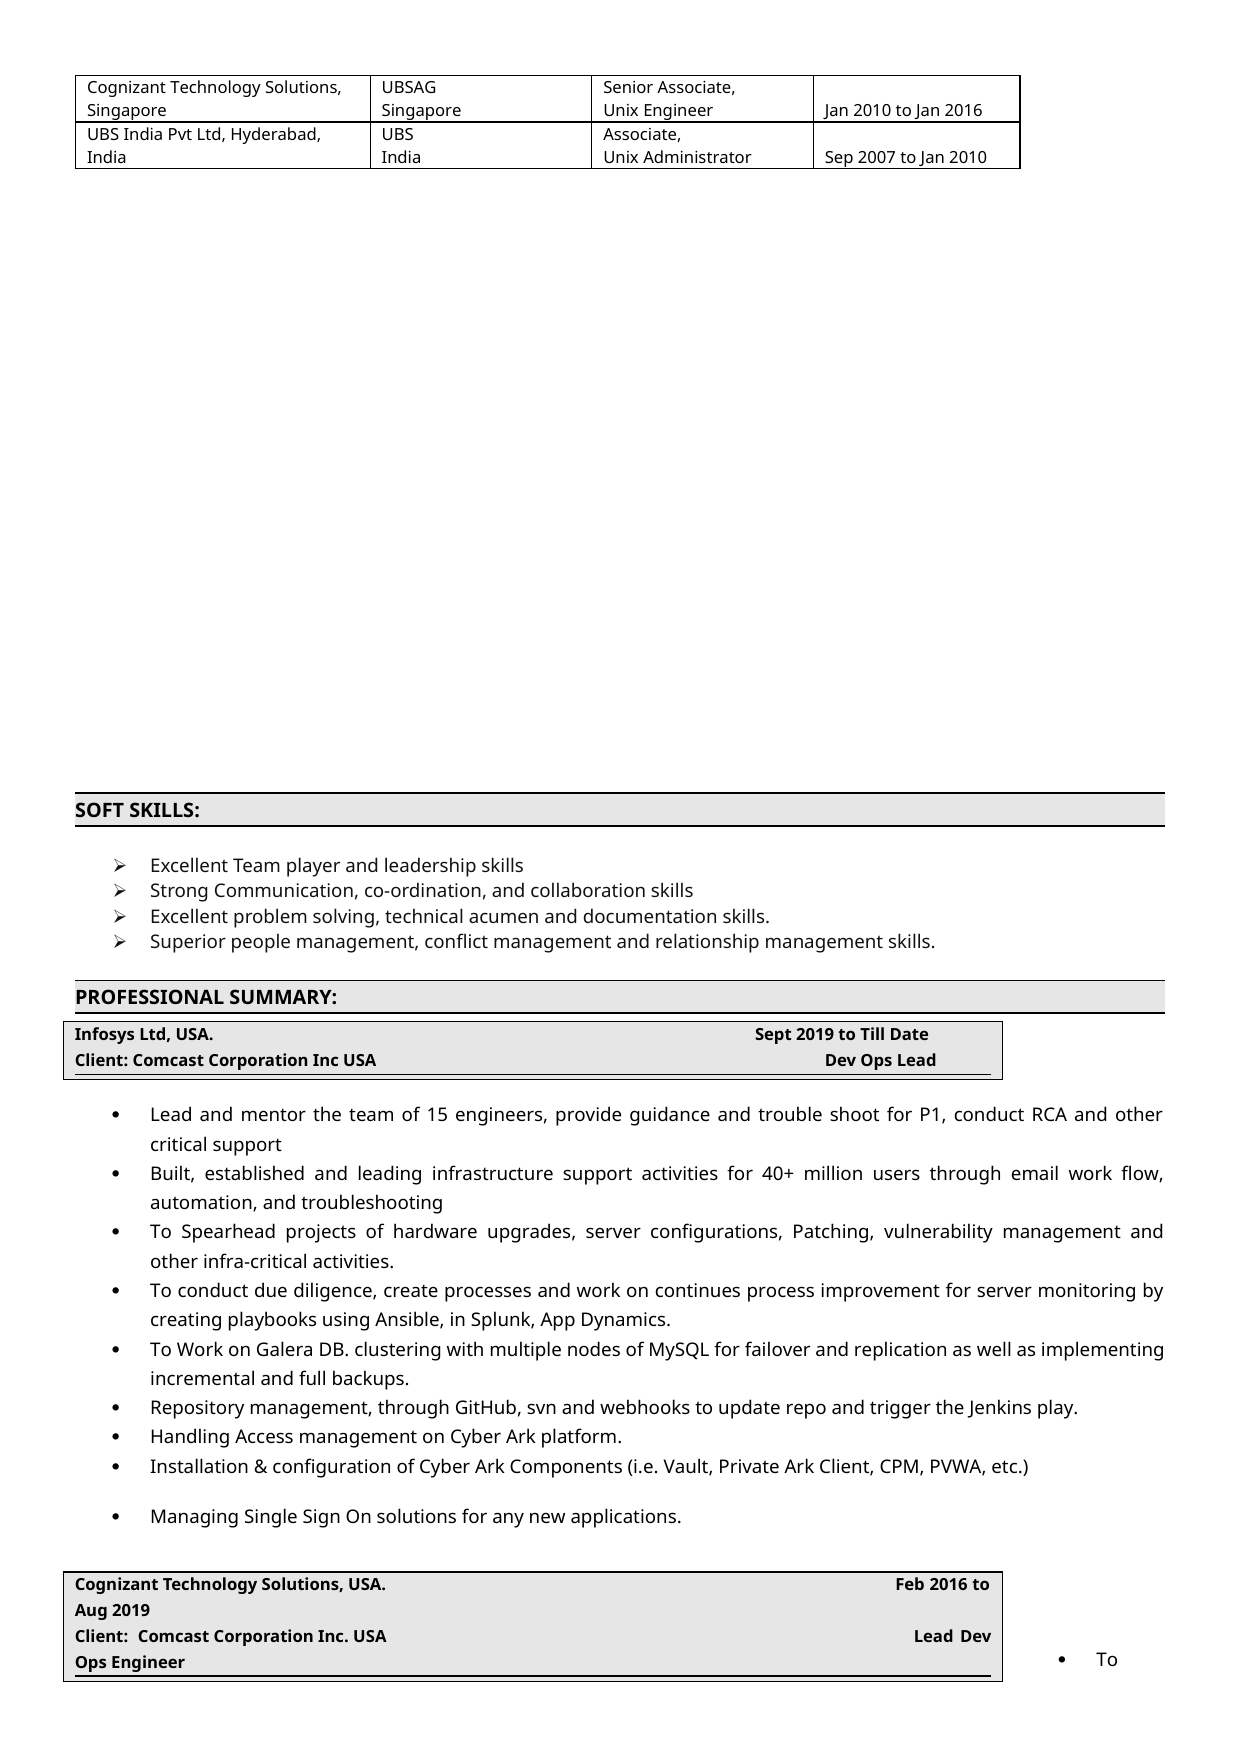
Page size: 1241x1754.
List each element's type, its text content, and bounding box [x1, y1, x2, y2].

table_cell Jan 2010 to Jan 2016 [814, 76, 1019, 121]
list Excellent Team player and leadership skills [112, 852, 1165, 878]
list To Work on Galera DB. clustering with multiple nodes of MySQL for failover and replication as well as implementing incremental and full backups. [112, 1336, 1165, 1391]
list Installation & configuration of Cyber Ark Components (i.e. Vault, Private Ark Client, CPM, PVWA, etc.) [112, 1453, 1165, 1478]
list To Spearhead projects of hardware upgrades, server configurations, Patching, vulnerability management and other infra-critical activities. [112, 1219, 1165, 1274]
list To conduct due diligence, create processes and work on continues process improvement for server monitoring by creating playbooks using Ansible, in Splunk, App Dynamics. [112, 1277, 1165, 1332]
list Managing Single Sign On solutions for any new applications. [112, 1503, 1165, 1529]
list Strong Communication, co-ordination, and collaboration skills [112, 878, 1165, 903]
table_header Infosys Ltd, USA. Sept 2019 to Till Date Client: Comcast Corporation Inc USA Dev Ops Lead [64, 1022, 1002, 1079]
table_cell UBS India Pvt Ltd, Hyderabad, India [76, 123, 370, 168]
text SOFT SKILLS: [75, 794, 1165, 825]
text PROFESSIONAL SUMMARY: [75, 981, 1165, 1012]
table_cell Senior Associate, Unix Engineer [592, 76, 813, 121]
list Excellent problem solving, technical acumen and documentation skills. [112, 903, 1165, 929]
table_cell Sep 2007 to Jan 2010 [814, 123, 1019, 168]
list Built, established and leading infrastructure support activities for 40+ million users through email work flow, automation, and troubleshooting [112, 1160, 1165, 1215]
list Handling Access management on Cyber Ark platform. [112, 1424, 1165, 1449]
list Repository management, through GitHub, svn and webhooks to update repo and trigger the Jenkins play. [112, 1394, 1165, 1420]
table_cell Cognizant Technology Solutions, Singapore [76, 76, 370, 121]
table_cell UBSAG Singapore [371, 76, 591, 121]
table_cell UBS India [371, 123, 591, 168]
table_header Cognizant Technology Solutions, USA. Feb 2016 to Aug 2019 Client: Comcast Corporation Inc. USA Lead Dev Ops Engineer [64, 1573, 1002, 1681]
list Lead and mentor the team of 15 engineers, provide guidance and trouble shoot for P1, conduct RCA and other critical support [112, 1102, 1165, 1157]
list Superior people management, conflict management and relationship management skills. [112, 929, 1165, 954]
table_cell Associate, Unix Administrator [592, 123, 813, 168]
